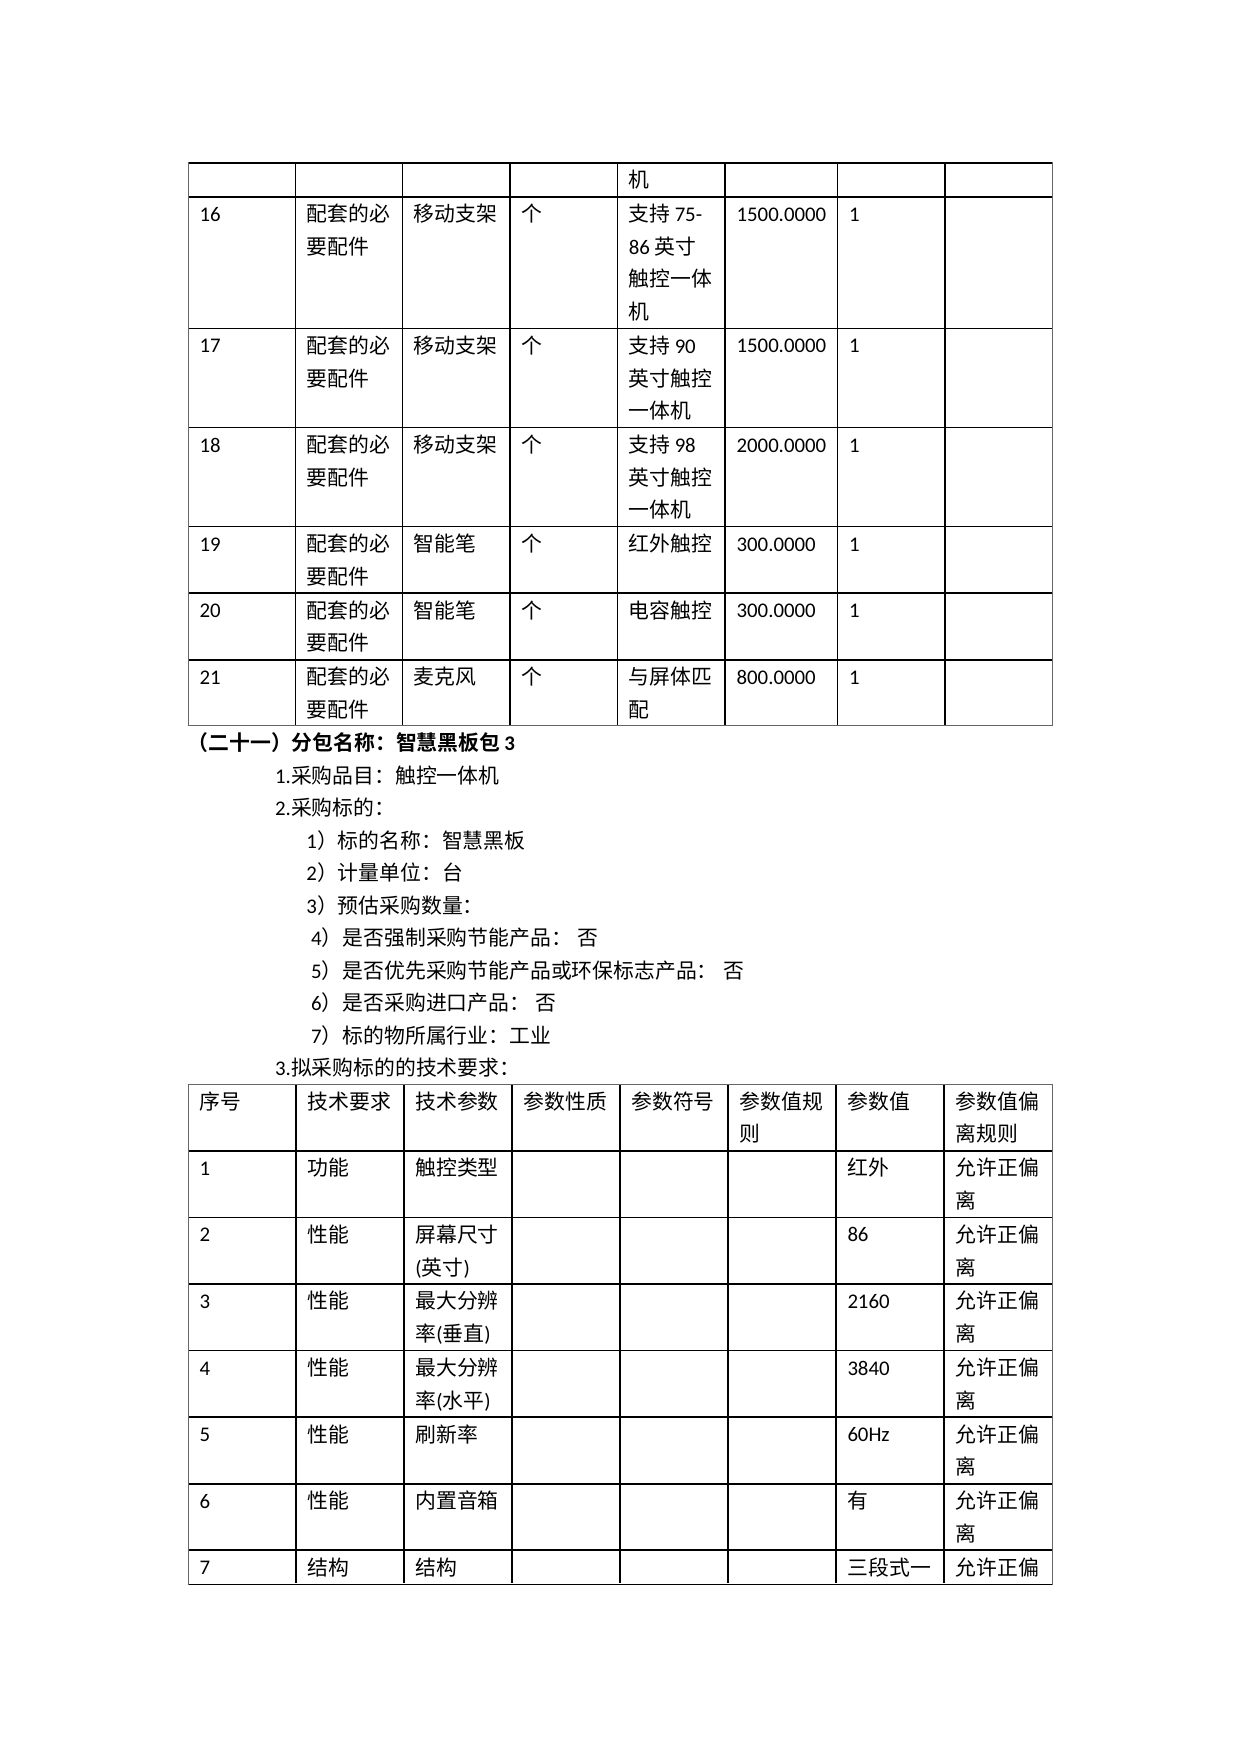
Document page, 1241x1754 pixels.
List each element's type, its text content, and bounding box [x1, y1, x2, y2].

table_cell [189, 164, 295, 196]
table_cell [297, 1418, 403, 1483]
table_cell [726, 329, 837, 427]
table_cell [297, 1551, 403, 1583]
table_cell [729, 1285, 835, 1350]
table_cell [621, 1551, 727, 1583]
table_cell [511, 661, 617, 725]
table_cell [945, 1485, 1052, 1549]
text 1.采购品目：触控一体机 [187, 759, 1053, 791]
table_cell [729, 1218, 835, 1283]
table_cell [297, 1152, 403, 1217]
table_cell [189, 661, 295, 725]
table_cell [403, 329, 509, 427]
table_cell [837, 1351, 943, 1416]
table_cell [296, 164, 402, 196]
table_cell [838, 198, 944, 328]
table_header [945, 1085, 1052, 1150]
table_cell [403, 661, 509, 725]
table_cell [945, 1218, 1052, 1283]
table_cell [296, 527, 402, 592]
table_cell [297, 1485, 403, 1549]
text 1）标的名称：智慧黑板 [187, 824, 1053, 856]
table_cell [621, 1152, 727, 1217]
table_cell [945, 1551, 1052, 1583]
text 3）预估采购数量： [187, 889, 1053, 921]
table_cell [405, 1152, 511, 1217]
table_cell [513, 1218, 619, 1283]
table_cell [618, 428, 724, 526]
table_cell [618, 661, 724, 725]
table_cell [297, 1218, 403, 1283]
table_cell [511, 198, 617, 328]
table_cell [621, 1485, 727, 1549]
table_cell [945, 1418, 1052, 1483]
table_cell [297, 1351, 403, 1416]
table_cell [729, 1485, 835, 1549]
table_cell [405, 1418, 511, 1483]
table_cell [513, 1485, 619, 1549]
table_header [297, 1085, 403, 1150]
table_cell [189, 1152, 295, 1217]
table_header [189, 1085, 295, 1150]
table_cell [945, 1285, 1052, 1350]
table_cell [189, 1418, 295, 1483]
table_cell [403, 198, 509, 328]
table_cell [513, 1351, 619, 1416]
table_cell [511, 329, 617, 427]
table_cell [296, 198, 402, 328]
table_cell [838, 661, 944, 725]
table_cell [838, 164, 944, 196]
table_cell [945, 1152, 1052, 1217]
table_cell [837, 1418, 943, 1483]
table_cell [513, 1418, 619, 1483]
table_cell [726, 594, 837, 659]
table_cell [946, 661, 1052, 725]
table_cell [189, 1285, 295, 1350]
text 5）是否优先采购节能产品或环保标志产品： 否 [187, 954, 1053, 986]
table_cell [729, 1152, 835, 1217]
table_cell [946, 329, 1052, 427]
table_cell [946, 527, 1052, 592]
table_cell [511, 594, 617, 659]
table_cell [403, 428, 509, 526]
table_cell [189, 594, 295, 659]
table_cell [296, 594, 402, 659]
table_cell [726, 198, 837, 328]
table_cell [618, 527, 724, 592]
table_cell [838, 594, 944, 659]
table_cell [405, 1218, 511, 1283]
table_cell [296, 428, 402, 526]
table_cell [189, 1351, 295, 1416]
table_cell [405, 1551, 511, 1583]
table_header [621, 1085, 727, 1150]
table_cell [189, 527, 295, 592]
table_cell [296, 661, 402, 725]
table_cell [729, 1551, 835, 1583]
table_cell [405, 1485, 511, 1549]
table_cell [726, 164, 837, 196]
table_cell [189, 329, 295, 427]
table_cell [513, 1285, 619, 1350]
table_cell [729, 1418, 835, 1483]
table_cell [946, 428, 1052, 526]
text 3.拟采购标的的技术要求： [187, 1051, 1053, 1084]
text 4）是否强制采购节能产品： 否 [187, 921, 1053, 954]
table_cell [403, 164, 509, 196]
text 2）计量单位：台 [187, 856, 1053, 889]
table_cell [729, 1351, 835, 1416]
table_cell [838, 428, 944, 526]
text 7）标的物所属行业：工业 [187, 1019, 1053, 1051]
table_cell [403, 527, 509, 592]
text 6）是否采购进口产品： 否 [187, 986, 1053, 1019]
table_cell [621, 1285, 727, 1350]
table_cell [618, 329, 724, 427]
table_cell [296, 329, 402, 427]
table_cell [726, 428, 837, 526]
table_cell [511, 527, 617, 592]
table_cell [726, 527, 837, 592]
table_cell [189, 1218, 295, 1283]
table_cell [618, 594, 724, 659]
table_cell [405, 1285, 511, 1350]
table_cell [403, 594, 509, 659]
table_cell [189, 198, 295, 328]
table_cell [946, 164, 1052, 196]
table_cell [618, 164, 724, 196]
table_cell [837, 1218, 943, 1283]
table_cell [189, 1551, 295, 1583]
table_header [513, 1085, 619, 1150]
text 2.采购标的： [187, 791, 1053, 824]
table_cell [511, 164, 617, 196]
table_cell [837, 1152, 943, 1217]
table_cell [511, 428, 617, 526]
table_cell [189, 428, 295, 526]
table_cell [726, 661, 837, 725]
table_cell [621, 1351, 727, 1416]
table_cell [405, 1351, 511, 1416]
text （二十一）分包名称：智慧黑板包3 [187, 726, 1053, 759]
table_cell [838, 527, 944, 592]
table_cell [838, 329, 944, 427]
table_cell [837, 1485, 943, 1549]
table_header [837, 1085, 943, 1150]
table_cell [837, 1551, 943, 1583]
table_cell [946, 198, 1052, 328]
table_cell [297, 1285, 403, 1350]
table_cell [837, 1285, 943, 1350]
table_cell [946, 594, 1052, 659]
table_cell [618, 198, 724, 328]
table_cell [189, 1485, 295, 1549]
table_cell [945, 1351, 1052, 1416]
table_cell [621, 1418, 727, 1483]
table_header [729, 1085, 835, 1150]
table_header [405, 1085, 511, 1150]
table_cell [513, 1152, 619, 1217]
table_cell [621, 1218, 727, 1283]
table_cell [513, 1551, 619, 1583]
